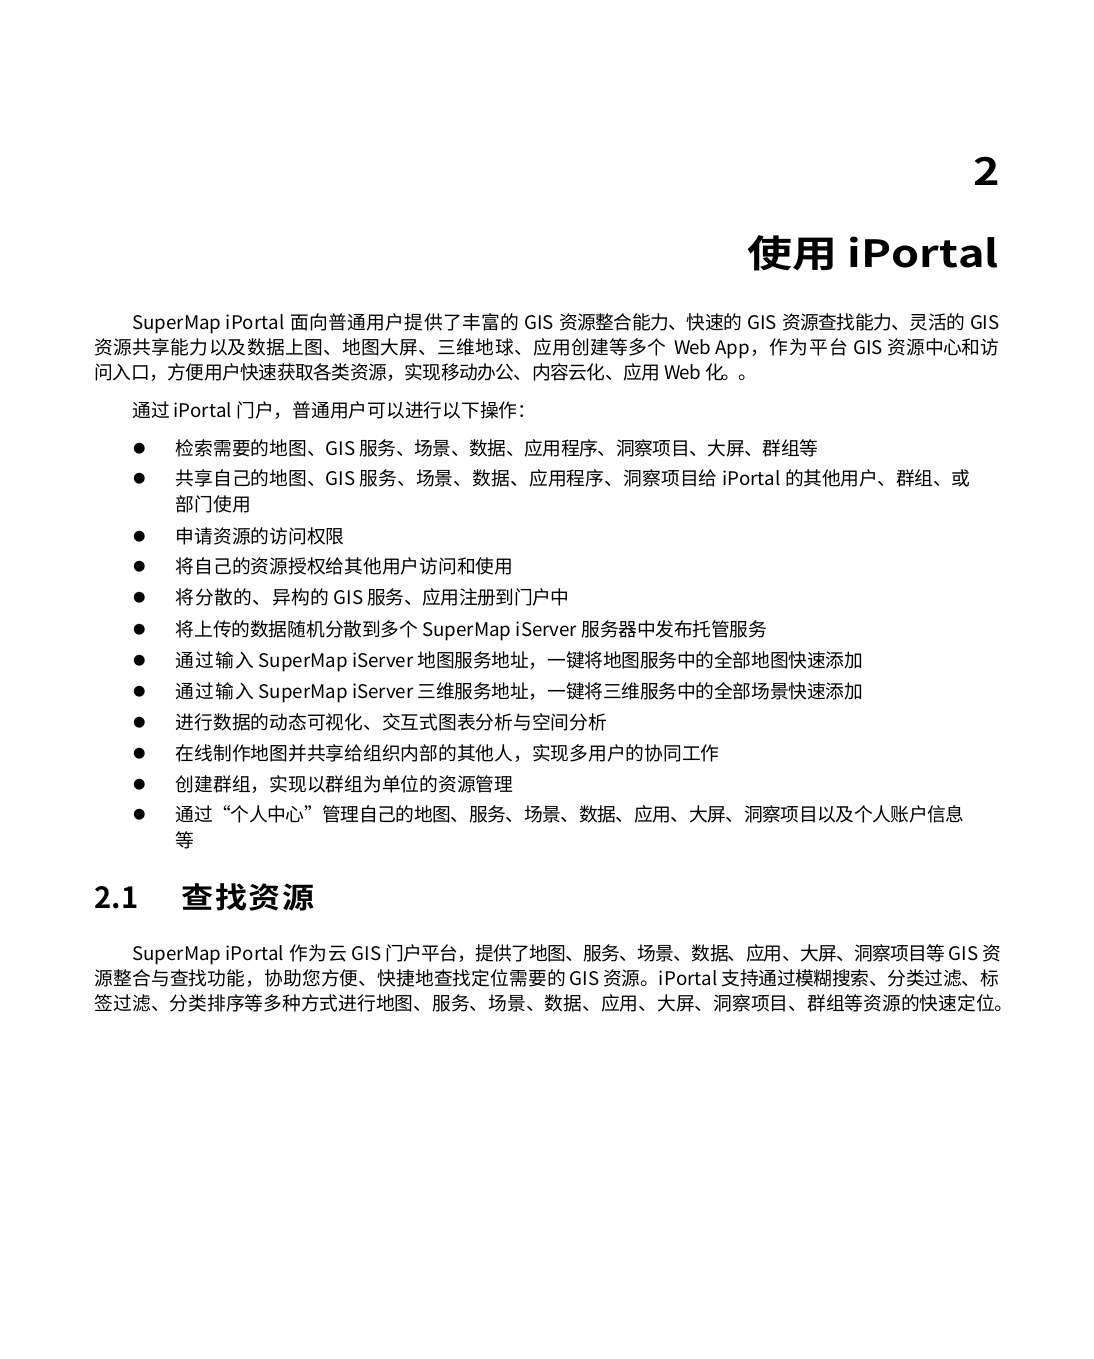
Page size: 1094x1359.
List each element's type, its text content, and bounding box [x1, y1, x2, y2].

list 通过输入SuperMap iServer 地图服务地址，一键将地图服务中的全部地图快速添加 [132, 646, 1029, 673]
list 将分散的、异构的GIS 服务、应用注册到门户中 [132, 583, 1029, 610]
list 创建群组，实现以群组为单位的资源管理 [132, 770, 1029, 797]
list 进行数据的动态可视化、交互式图表分析与空间分析 [132, 707, 1029, 734]
list 申请资源的访问权限 [132, 521, 1029, 548]
text 使用 iPortal [71, 224, 999, 279]
subtitle 查找资源 [94, 875, 1029, 917]
list 检索需要的地图、GIS 服务、场景、数据、应用程序、洞察项目、大屏、群组等 [132, 434, 1029, 461]
list 在线制作地图并共享给组织内部的其他人，实现多用户的协同工作 [132, 739, 1029, 766]
list 通过输入SuperMap iServer 三维服务地址，一键将三维服务中的全部场景快速添加 [132, 676, 1029, 704]
list 通过“个人中心”管理自己的地图、服务、场景、数据、应用、大屏、洞察项目以及个人账户信息等 [132, 801, 981, 853]
list 共享自己的地图、GIS 服务、场景、数据、应用程序、洞察项目给 iPortal 的其他用户、群组、或部门使用 [132, 465, 981, 517]
list 将上传的数据随机分散到多个 SuperMap iServer 服务器中发布托管服务 [132, 614, 1029, 642]
text 2 [71, 142, 999, 196]
text SuperMap iPortal 面向普通用户提供了丰富的GIS 资源整合能力、快速的 GIS 资源查找能力、灵活的 GIS 资源共享能力以及数据上图、地图大屏、三维地球、应用创建等多个 Web App，作为平台GIS 资源中心和访问入口，方便用户快速获取各类资源，实现移动办公、内容云化、应用Web 化。。 [94, 309, 1000, 385]
text SuperMap iPortal 作为云GIS 门户平台，提供了地图、服务、场景、数据、应用、大屏、洞察项目等GIS 资源整合与查找功能，协助您方便、快捷地查找定位需要的GIS 资源。iPortal 支持通过模糊搜索、分类过滤、标签过滤、分类排序等多种方式进行地图、服务、场景、数据、应用、大屏、洞察项目、群组等资源的快速定位。 [94, 941, 1009, 1016]
list 将自己的资源授权给其他用户访问和使用 [132, 552, 1029, 579]
text 通过iPortal 门户，普通用户可以进行以下操作： [132, 395, 1029, 423]
